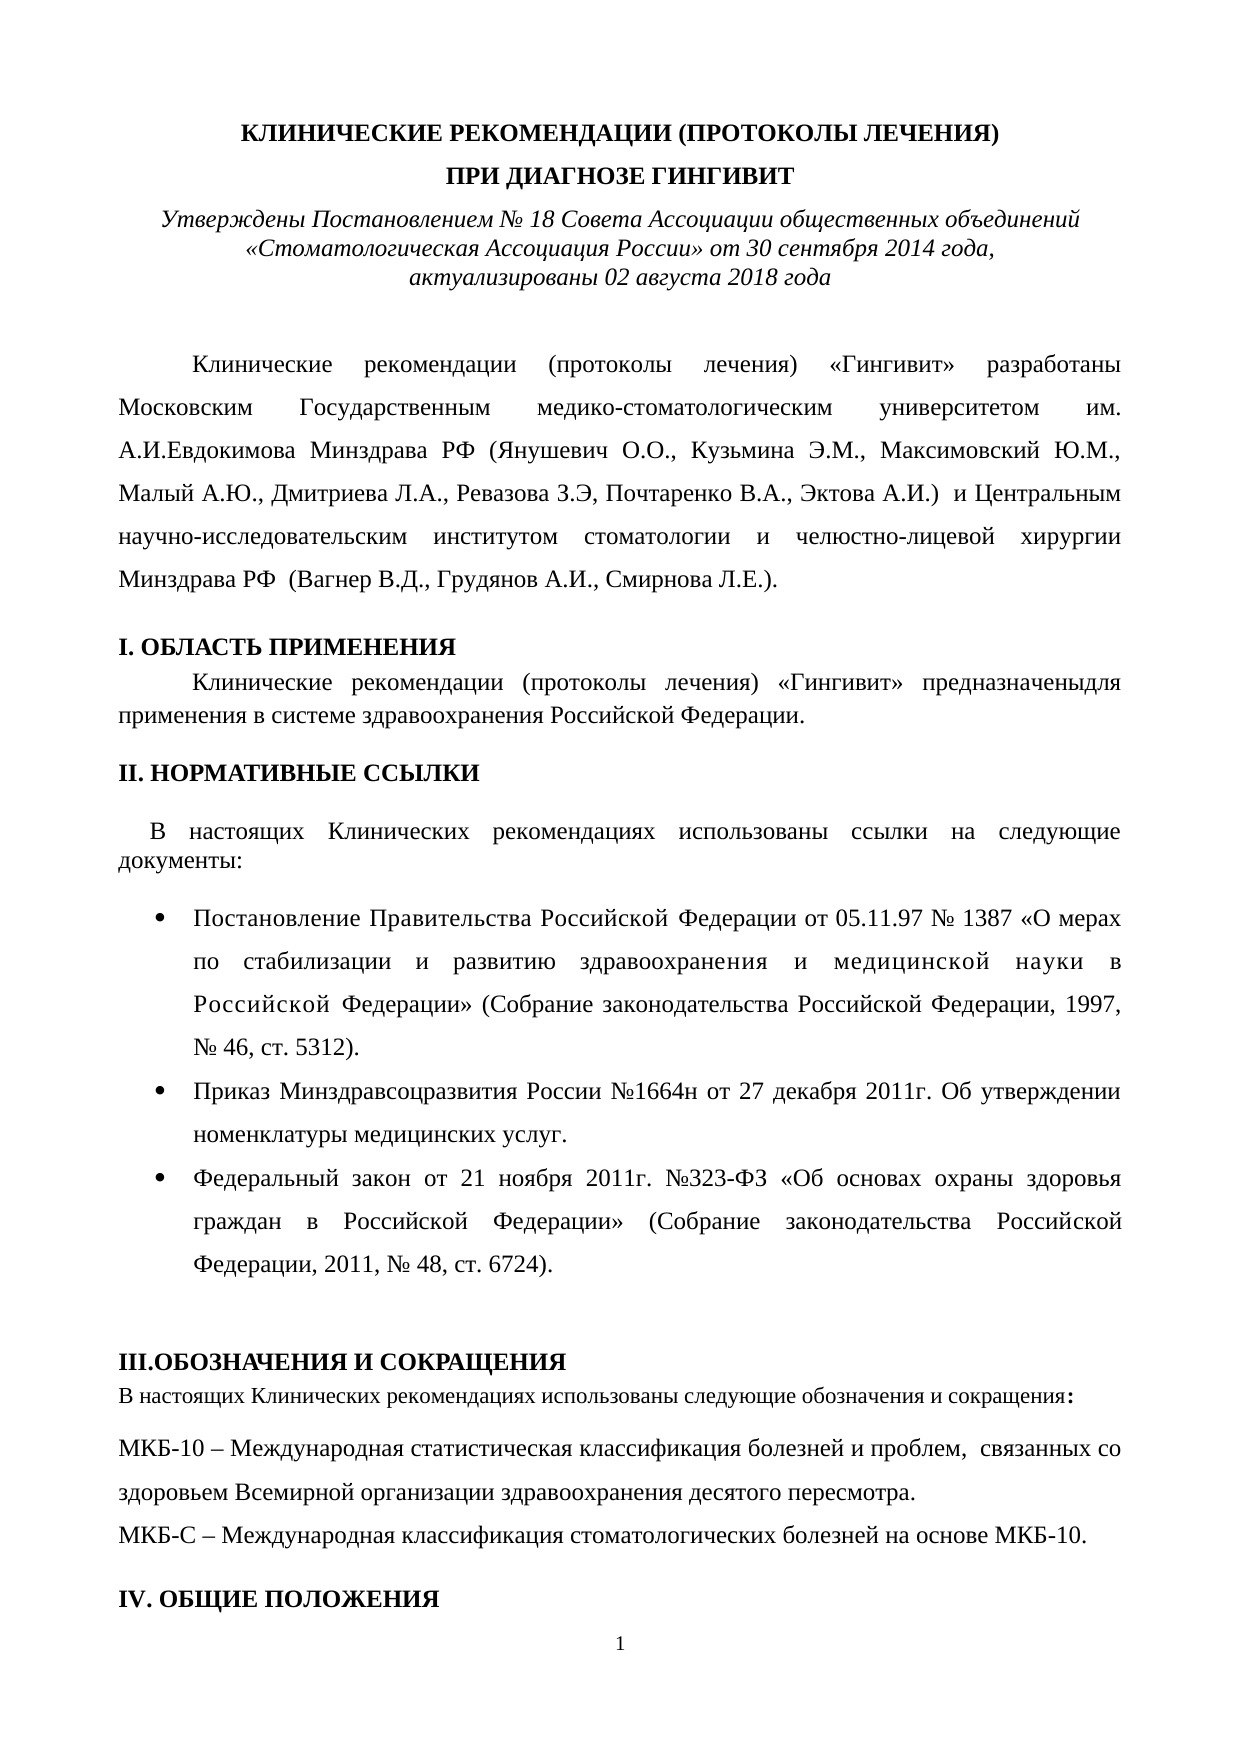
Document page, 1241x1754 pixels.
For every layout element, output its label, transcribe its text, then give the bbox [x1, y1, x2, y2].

text МКБ-С – Международная классификация стоматологических болезней на основе МКБ-10. [118, 1520, 1122, 1548]
list Федеральный закон от 21 ноября 2011г. №323-ФЗ «Об основах охраны здоровья граждан в Российской Федерации» (Собрание законодательства Российской Федерации, 2011, № 48, ст. 6724). [156, 1163, 1122, 1278]
text КЛИНИЧЕСКИЕ РЕКОМЕНДАЦИИ (ПРОТОКОЛЫ ЛЕЧЕНИЯ) [118, 118, 1122, 147]
text Клинические рекомендации (протоколы лечения) «Гингивит» разработаны Московским Государственным медико-стоматологическим университетом им. А.И.Евдокимова Минздрава РФ (Янушевич О.О., Кузьмина Э.М., Максимовский Ю.М., Малый А.Ю., Дмитриева Л.А., Ревазова З.Э, Почтаренко В.А., Эктова А.И.) и Центральным научно-исследовательским институтом стоматологии и челюстно-лицевой хирургии Минздрава РФ (Вагнер В.Д., Грудянов А.И., Смирнова Л.Е.). [118, 349, 1122, 593]
text В настоящих Клинических рекомендациях использованы следующие обозначения и сокращения: [118, 1382, 1122, 1409]
list Приказ Минздравсоцразвития России №1664н от 27 декабря 2011г. Об утверждении номенклатуры медицинских услуг. [156, 1076, 1122, 1148]
subtitle II. НОРМАТИВНЫЕ ССЫЛКИ [118, 758, 1122, 787]
text МКБ-10 – Международная статистическая классификация болезней и проблем, связанных со здоровьем Всемирной организации здравоохранения десятого пересмотра. [118, 1433, 1122, 1505]
list Постановление Правительства Российской Федерации от 05.11.97 № 1387 «О мерах по стабилизации и развитию здравоохранения и медицинской науки в Российской Федерации» (Собрание законодательства Российской Федерации, 1997, № 46, ст. 5312). [156, 903, 1122, 1061]
text В настоящих Клинических рекомендациях использованы ссылки на следующие документы: [118, 816, 1122, 874]
text Клинические рекомендации (протоколы лечения) «Гингивит» предназначеныдля применения в системе здравоохранения Российской Федерации. [118, 667, 1122, 729]
text актуализированы 02 августа 2018 года [118, 262, 1122, 291]
subtitle III.ОБОЗНАЧЕНИЯ И СОКРАЩЕНИЯ [118, 1347, 1122, 1376]
text Утверждены Постановлением № 18 Совета Ассоциации общественных объединений «Стоматологическая Ассоциация России» от 30 сентября 2014 года, [118, 204, 1122, 262]
text ПРИ ДИАГНОЗЕ ГИНГИВИТ [118, 161, 1122, 190]
text IV. ОБЩИЕ ПОЛОЖЕНИЯ [118, 1584, 1122, 1612]
subtitle I. ОБЛАСТЬ ПРИМЕНЕНИЯ [118, 632, 1122, 661]
